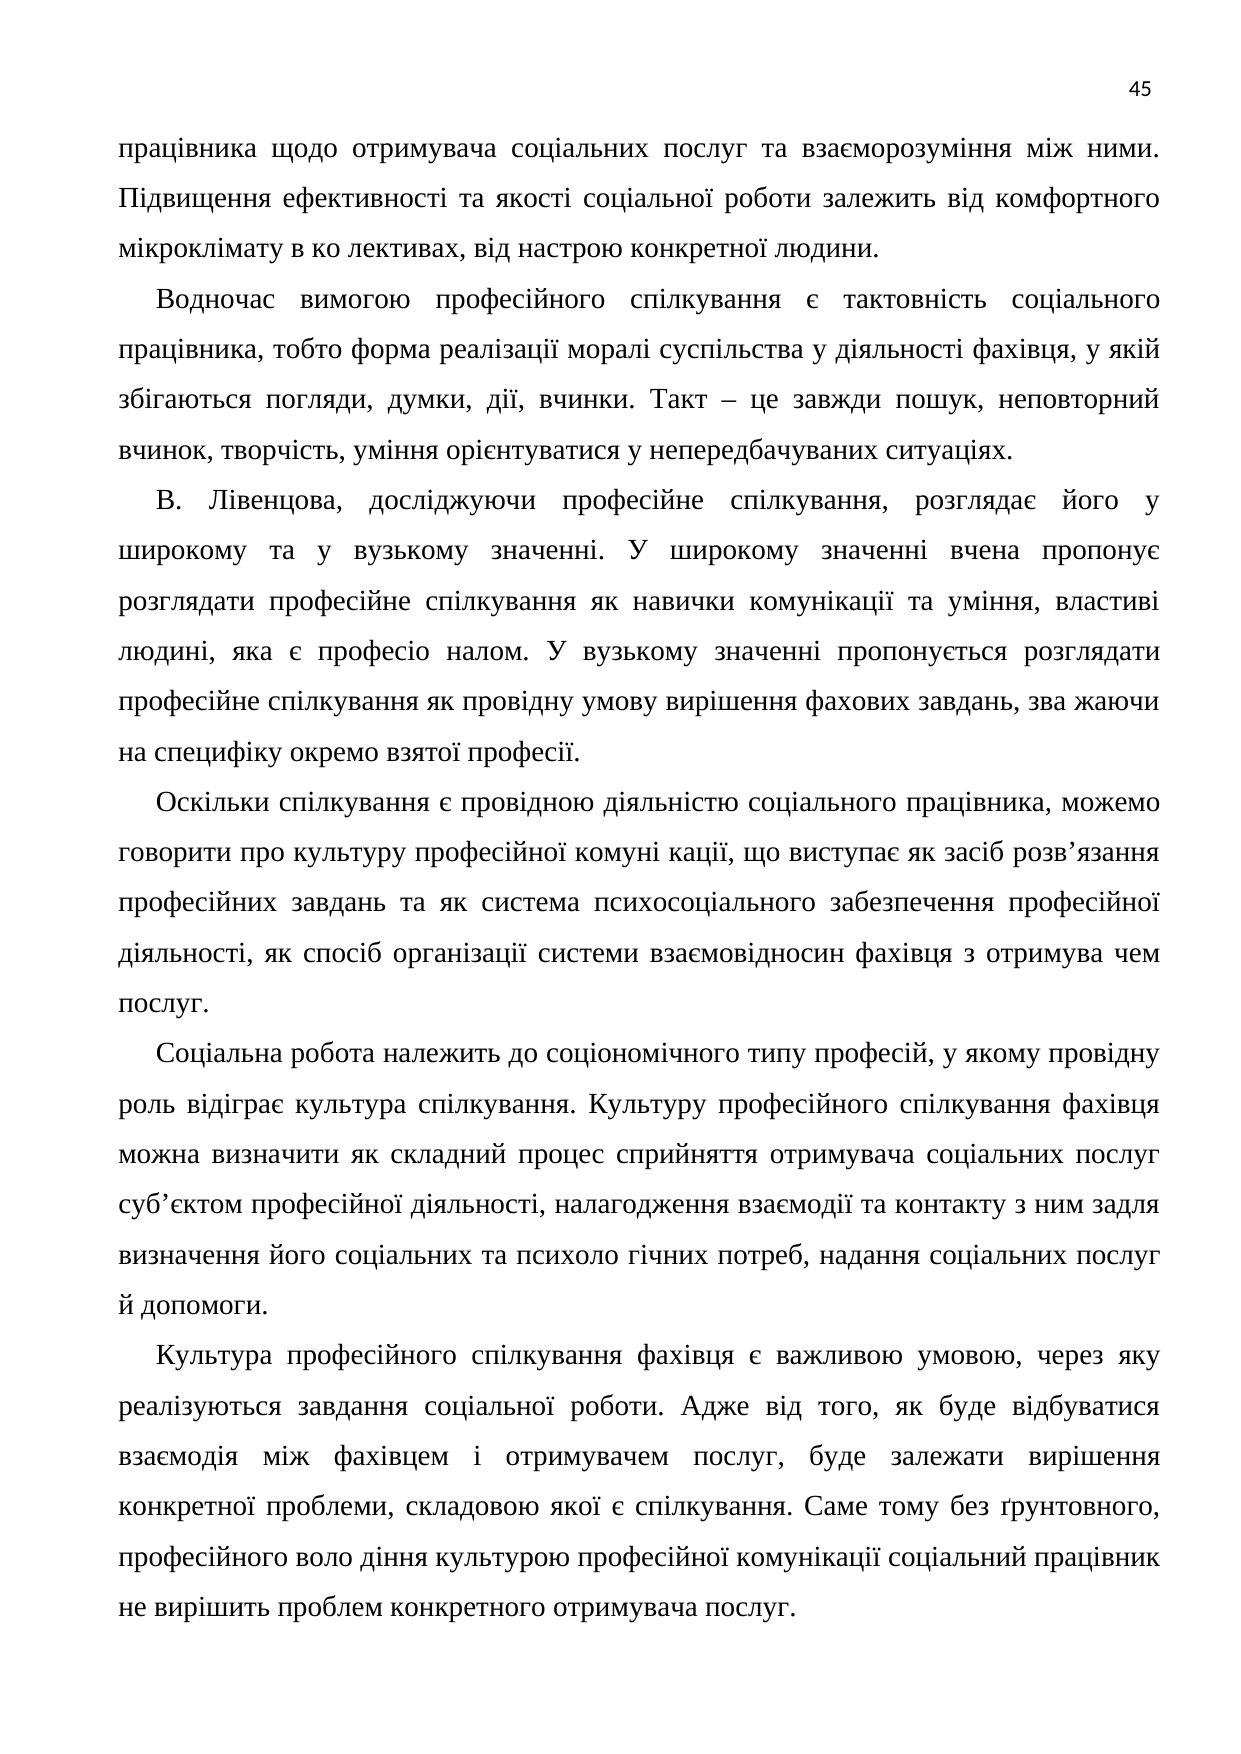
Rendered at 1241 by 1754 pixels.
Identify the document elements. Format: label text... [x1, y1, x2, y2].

text В. Лівенцова, досліджуючи професійне спілкування, розглядає його у широкому та у вузькому значенні. У широкому значенні вчена пропонує розглядати професійне спілкування як навички комунікації та уміння, властиві людині, яка є професіо налом. У вузькому значенні пропонується розглядати професійне спілкування як провідну умову вирішення фахових завдань, зва жаючи на специфіку окремо взятої професії. [118, 482, 1161, 767]
text Оскільки спілкування є провідною діяльністю соціального працівника, можемо говорити про культуру професійної комуні кації, що виступає як засіб розв’язання професійних завдань та як система психосоціального забезпечення професійної діяльності, як спосіб організації системи взаємовідносин фахівця з отримува чем послуг. [118, 784, 1161, 1019]
text Водночас вимогою професійного спілкування є тактовність соціального працівника, тобто форма реалізації моралі суспільства у діяльності фахівця, у якій збігаються погляди, думки, дії, вчинки. Такт – це завжди пошук, неповторний вчинок, творчість, уміння орієнтуватися у непередбачуваних ситуаціях. [118, 281, 1161, 465]
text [118, 130, 1161, 264]
text Соціальна робота належить до соціономічного типу професій, у якому провідну роль відіграє культура спілкування. Культуру професійного спілкування фахівця можна визначити як складний процес сприйняття отримувача соціальних послуг суб’єктом професійної діяльності, налагодження взаємодії та контакту з ним задля визначення його соціальних та психоло гічних потреб, надання соціальних послуг й допомоги. [118, 1036, 1161, 1321]
text Культура професійного спілкування фахівця є важливою умовою, через яку реалізуються завдання соціальної роботи. Адже від того, як буде відбуватися взаємодія між фахівцем і отримувачем послуг, буде залежати вирішення конкретної проблеми, складовою якої є спілкування. Саме тому без ґрунтовного, професійного воло діння культурою професійної комунікації соціальний працівник не вирішить проблем конкретного отримувача послуг. [118, 1337, 1161, 1622]
